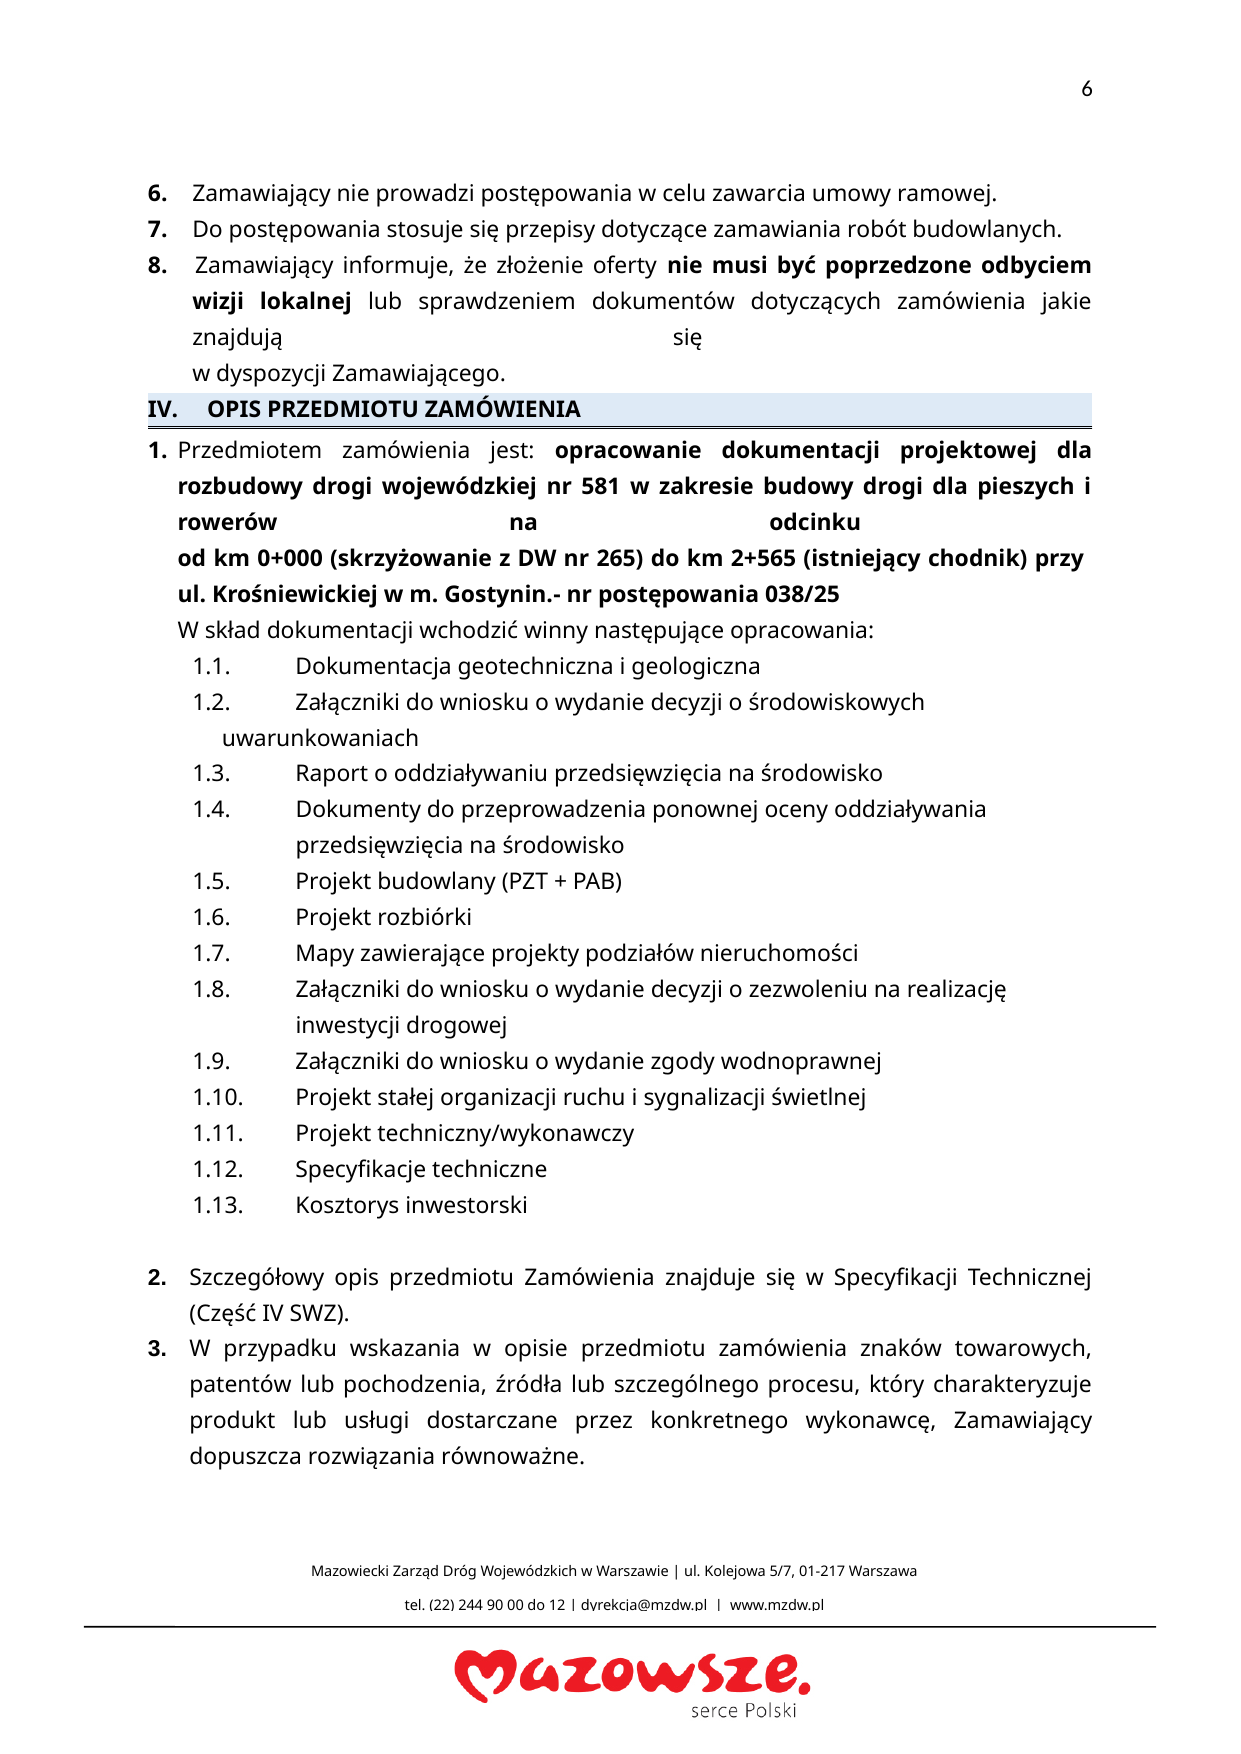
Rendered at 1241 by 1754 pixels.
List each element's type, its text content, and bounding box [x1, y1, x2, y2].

list Załączniki do wniosku o wydanie zgody wodnoprawnej [192, 1045, 1092, 1076]
picture [0, 1608, 1241, 1754]
text IV. OPIS PRZEDMIOTU ZAMÓWIENIA [148, 393, 1092, 426]
list Kosztorys inwestorski [192, 1189, 1092, 1220]
list Przedmiotem zamówienia jest: opracowanie dokumentacji projektowej dla rozbudowy drogi wojewódzkiej nr 581 w zakresie budowy drogi dla pieszych i rowerów na odcinku od km 0+000 (skrzyżowanie z DW nr 265) do km 2+565 (istniejący chodnik) przy ul. Krośniewickiej w m. Gostynin.- nr postępowania 038/25 [148, 434, 1092, 609]
list Mapy zawierające projekty podziałów nieruchomości [192, 937, 1092, 968]
list W przypadku wskazania w opisie przedmiotu zamówienia znaków towarowych, patentów lub pochodzenia, źródła lub szczególnego procesu, który charakteryzuje produkt lub usługi dostarczane przez konkretnego wykonawcę, Zamawiający dopuszcza rozwiązania równoważne. [148, 1332, 1093, 1471]
list Załączniki do wniosku o wydanie decyzji o środowiskowych uwarunkowaniach [192, 686, 1092, 753]
text 6. Zamawiający nie prowadzi postępowania w celu zawarcia umowy ramowej. [148, 177, 1092, 208]
text 7. Do postępowania stosuje się przepisy dotyczące zamawiania robót budowlanych. [148, 213, 1092, 244]
list Załączniki do wniosku o wydanie decyzji o zezwoleniu na realizację inwestycji drogowej [192, 973, 1092, 1040]
list Projekt budowlany (PZT + PAB) [192, 865, 1092, 896]
list Projekt stałej organizacji ruchu i sygnalizacji świetlnej [192, 1081, 1092, 1112]
list Projekt rozbiórki [192, 901, 1092, 932]
list W skład dokumentacji wchodzić winny następujące opracowania: [177, 614, 1092, 645]
list Dokumentacja geotechniczna i geologiczna [192, 649, 1092, 681]
list Projekt techniczny/wykonawczy [192, 1117, 1092, 1148]
list Dokumenty do przeprowadzenia ponownej oceny oddziaływania przedsięwzięcia na środowisko [192, 793, 1092, 861]
text 8. Zamawiający informuje, że złożenie oferty nie musi być poprzedzone odbyciem wizji lokalnej lub sprawdzeniem dokumentów dotyczących zamówienia jakie znajdują się w dyspozycji Zamawiającego. [148, 249, 1092, 388]
list Szczegółowy opis przedmiotu Zamówienia znajduje się w Specyfikacji Technicznej (Część IV SWZ). [148, 1261, 1092, 1328]
list Raport o oddziaływaniu przedsięwzięcia na środowisko [192, 757, 1092, 789]
list Specyfikacje techniczne [192, 1153, 1092, 1184]
